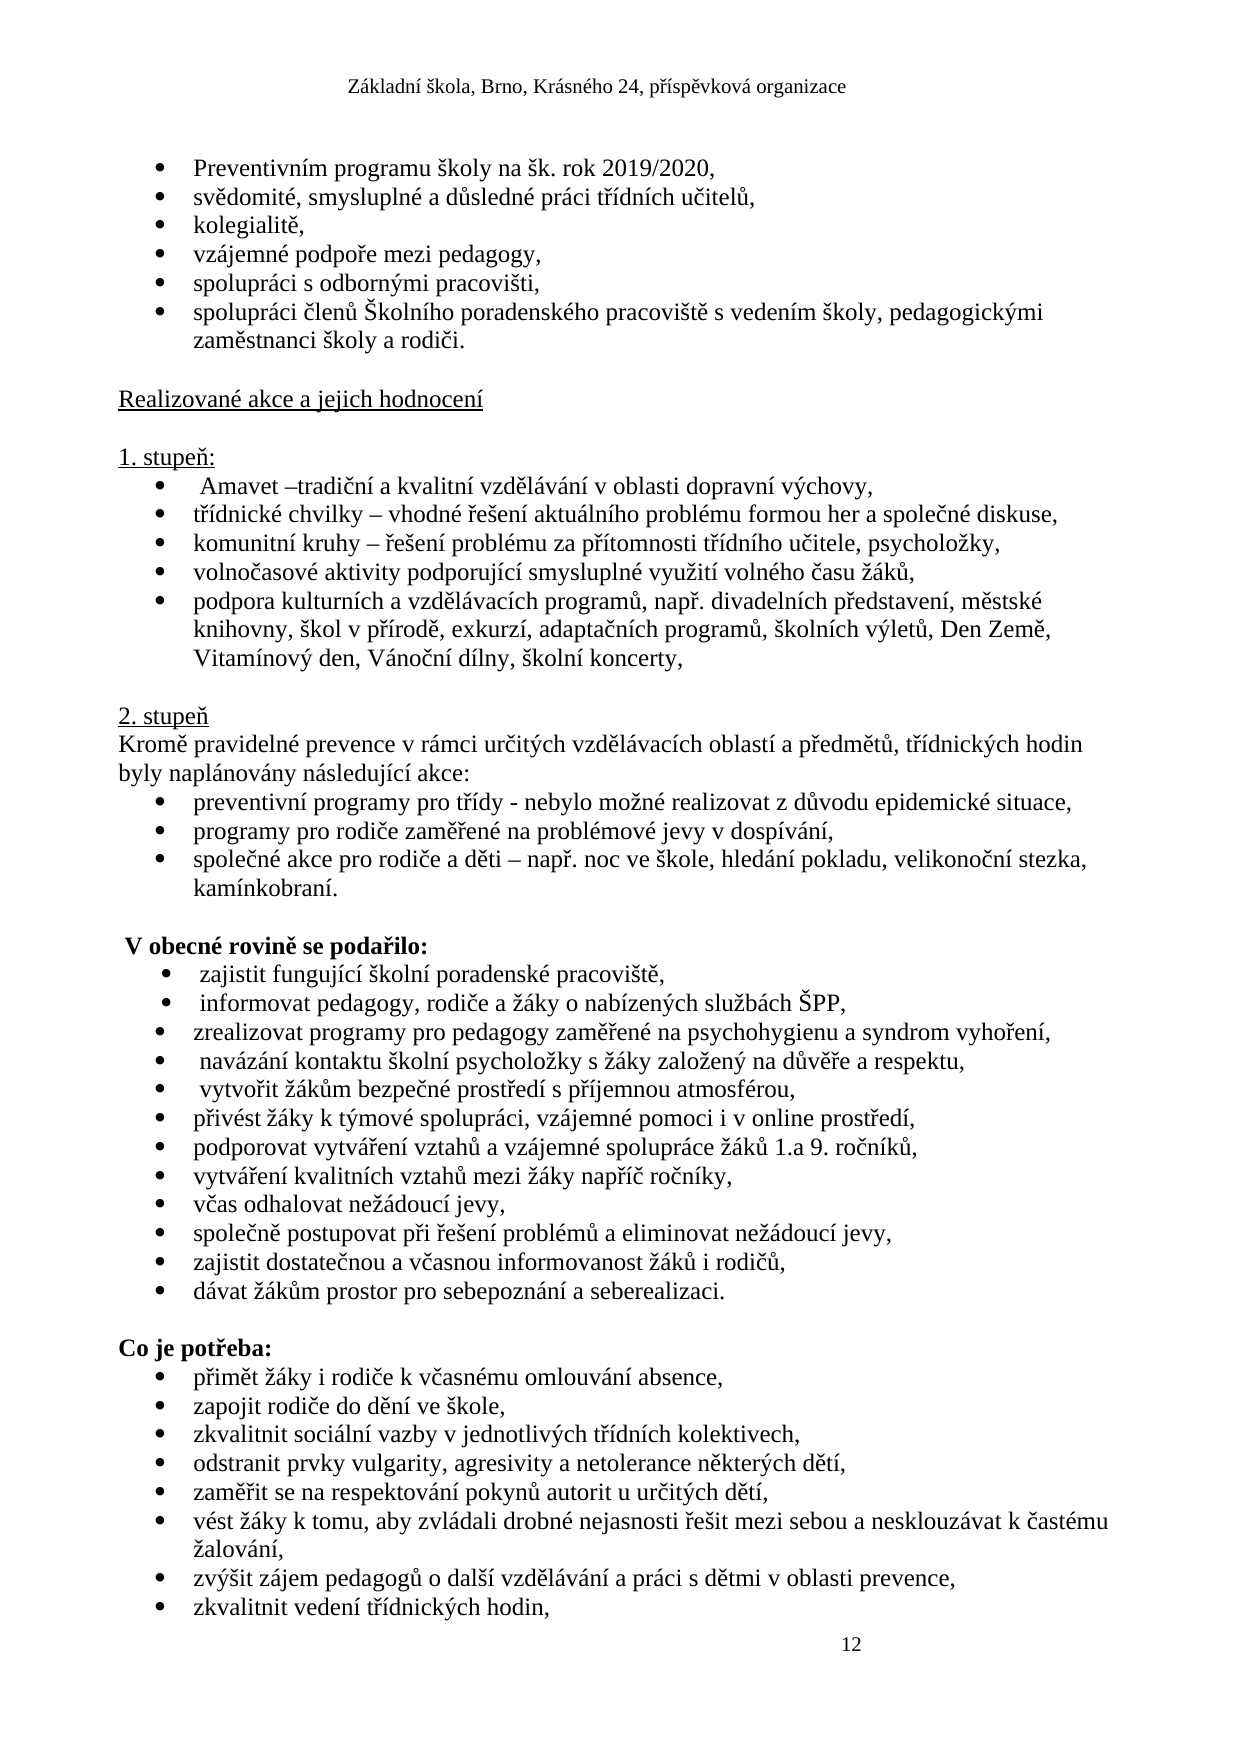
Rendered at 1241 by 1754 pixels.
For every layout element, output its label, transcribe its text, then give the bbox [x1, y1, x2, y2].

text Realizované akce a jejich hodnocení [118, 384, 1122, 413]
list svědomité, smysluplné a důsledné práci třídních učitelů, [156, 182, 1122, 210]
list zajistit fungující školní poradenské pracoviště, [162, 959, 1122, 988]
list Preventivním programu školy na šk. rok 2019/2020, [156, 153, 1122, 182]
list preventivní programy pro třídy - nebylo možné realizovat z důvodu epidemické situace, [156, 787, 1122, 816]
text Co je potřeba: [118, 1333, 1122, 1362]
list společné akce pro rodiče a děti – např. noc ve škole, hledání pokladu, velikonoční stezka, kamínkobraní. [156, 844, 1122, 902]
list navázání kontaktu školní psycholožky s žáky založený na důvěře a respektu, [156, 1046, 1122, 1074]
list třídnické chvilky – vhodné řešení aktuálního problému formou her a společné diskuse, [156, 499, 1122, 528]
list vzájemné podpoře mezi pedagogy, [156, 239, 1122, 268]
list včas odhalovat nežádoucí jevy, [156, 1189, 1122, 1218]
list zrealizovat programy pro pedagogy zaměřené na psychohygienu a syndrom vyhoření, [156, 1017, 1122, 1046]
list vést žáky k tomu, aby zvládali drobné nejasnosti řešit mezi sebou a nesklouzávat k častému žalování, [156, 1506, 1122, 1563]
list vytváření kvalitních vztahů mezi žáky napříč ročníky, [156, 1161, 1122, 1189]
list Amavet –tradiční a kvalitní vzdělávání v oblasti dopravní výchovy, [156, 471, 1122, 499]
list informovat pedagogy, rodiče a žáky o nabízených službách ŠPP, [162, 988, 1122, 1017]
list společně postupovat při řešení problémů a eliminovat nežádoucí jevy, [156, 1218, 1122, 1247]
text 2. stupeň [118, 701, 1122, 729]
text 1. stupeň: [118, 442, 1122, 471]
list přivést žáky k týmové spolupráci, vzájemné pomoci i v online prostředí, [156, 1103, 1122, 1132]
list vytvořit žákům bezpečné prostředí s příjemnou atmosférou, [156, 1074, 1122, 1103]
list zkvalitnit sociální vazby v jednotlivých třídních kolektivech, [156, 1419, 1122, 1448]
list volnočasové aktivity podporující smysluplné využití volného času žáků, [156, 557, 1122, 586]
list zapojit rodiče do dění ve škole, [156, 1391, 1122, 1419]
list zaměřit se na respektování pokynů autorit u určitých dětí, [156, 1477, 1122, 1506]
text V obecné rovině se podařilo: [118, 931, 1122, 959]
list programy pro rodiče zaměřené na problémové jevy v dospívání, [156, 816, 1122, 844]
list podpora kulturních a vzdělávacích programů, např. divadelních představení, městské knihovny, škol v přírodě, exkurzí, adaptačních programů, školních výletů, Den Země, Vitamínový den, Vánoční dílny, školní koncerty, [156, 586, 1122, 672]
list odstranit prvky vulgarity, agresivity a netolerance některých dětí, [156, 1448, 1122, 1477]
list zvýšit zájem pedagogů o další vzdělávání a práci s dětmi v oblasti prevence, [156, 1563, 1122, 1592]
list kolegialitě, [156, 210, 1122, 239]
list spolupráci členů Školního poradenského pracoviště s vedením školy, pedagogickými zaměstnanci školy a rodiči. [156, 297, 1122, 354]
list přimět žáky i rodiče k včasnému omlouvání absence, [156, 1362, 1122, 1391]
list podporovat vytváření vztahů a vzájemné spolupráce žáků 1.a 9. ročníků, [156, 1132, 1122, 1161]
list spolupráci s odbornými pracovišti, [156, 268, 1122, 297]
list komunitní kruhy – řešení problému za přítomnosti třídního učitele, psycholožky, [156, 528, 1122, 557]
list zajistit dostatečnou a včasnou informovanost žáků i rodičů, [156, 1247, 1122, 1276]
text Kromě pravidelné prevence v rámci určitých vzdělávacích oblastí a předmětů, třídnických hodin byly naplánovány následující akce: [118, 729, 1122, 787]
list zkvalitnit vedení třídnických hodin, [156, 1592, 1122, 1621]
list dávat žákům prostor pro sebepoznání a seberealizaci. [156, 1276, 1122, 1304]
